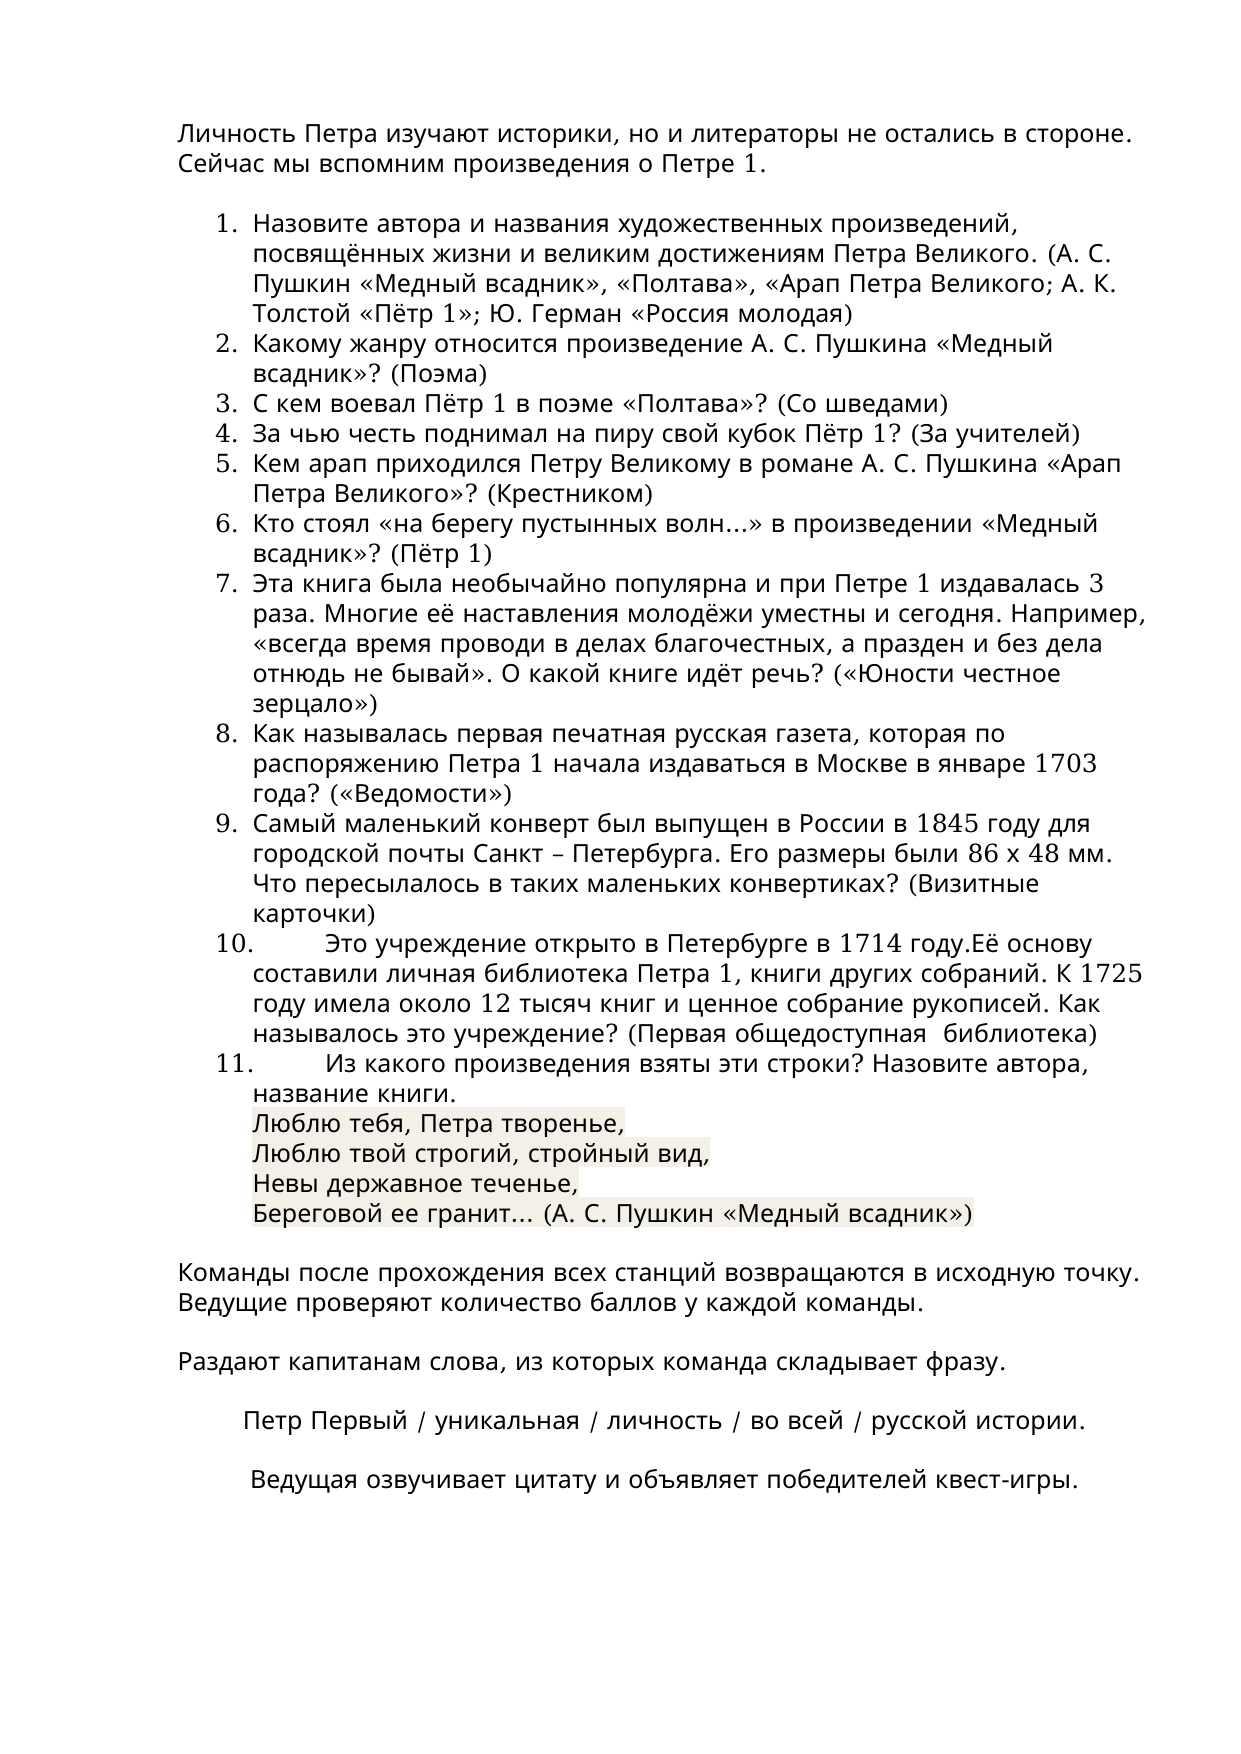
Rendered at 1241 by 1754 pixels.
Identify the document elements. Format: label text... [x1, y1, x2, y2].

list Самый маленький конверт был выпущен в России в 1845 году для городской почты Санкт – Петербурга. Его размеры были 86 х 48 мм. Что пересылалось в таких маленьких конвертиках? (Визитные карточки) [215, 807, 1152, 927]
list Из какого произведения взяты эти строки? Назовите автора, название книги. [215, 1047, 1152, 1107]
text Раздают капитанам слова, из которых команда складывает фразу. [177, 1346, 1152, 1376]
list Какому жанру относится произведение А. С. Пушкина «Медный всадник»? (Поэма) [215, 327, 1152, 387]
list С кем воевал Пётр 1 в поэме «Полтава»? (Со шведами) [215, 387, 1152, 417]
list Кто стоял «на берегу пустынных волн…» в произведении «Медный всадник»? (Пётр 1) [215, 507, 1152, 567]
text Команды после прохождения всех станций возвращаются в исходную точку. Ведущие проверяют количество баллов у каждой команды. [177, 1256, 1152, 1316]
list Это учреждение открыто в Петербурге в 1714 году.Её основу составили личная библиотека Петра 1, книги других собраний. К 1725 году имела около 12 тысяч книг и ценное собрание рукописей. Как называлось это учреждение? (Первая общедоступная библиотека) [215, 927, 1152, 1047]
list Как называлась первая печатная русская газета, которая по распоряжению Петра 1 начала издаваться в Москве в январе 1703 года? («Ведомости») [215, 717, 1152, 807]
list Люблю тебя, Петра творенье, Люблю твой строгий, стройный вид, Невы державное теченье, Береговой ее гранит… (А. С. Пушкин «Медный всадник») [579, 1107, 1152, 1227]
list Кем арап приходился Петру Великому в романе А. С. Пушкина «Арап Петра Великого»? (Крестником) [215, 447, 1152, 507]
text Ведущая озвучивает цитату и объявляет победителей квест-игры. [177, 1464, 1152, 1494]
text Личность Петра изучают историки, но и литераторы не остались в стороне. Сейчас мы вспомним произведения о Петре 1. [177, 118, 1152, 178]
list За чью честь поднимал на пиру свой кубок Пётр 1? (За учителей) [215, 417, 1152, 447]
list Назовите автора и названия художественных произведений, посвящённых жизни и великим достижениям Петра Великого. (А. С. Пушкин «Медный всадник», «Полтава», «Арап Петра Великого; А. К. Толстой «Пётр 1»; Ю. Герман «Россия молодая) [215, 207, 1152, 327]
text Петр Первый / уникальная / личность / во всей / русской истории. [177, 1405, 1152, 1435]
list Эта книга была необычайно популярна и при Петре 1 издавалась 3 раза. Многие её наставления молодёжи уместны и сегодня. Например, «всегда время проводи в делах благочестных, а празден и без дела отнюдь не бывай». О какой книге идёт речь? («Юности честное зерцало») [215, 567, 1152, 717]
